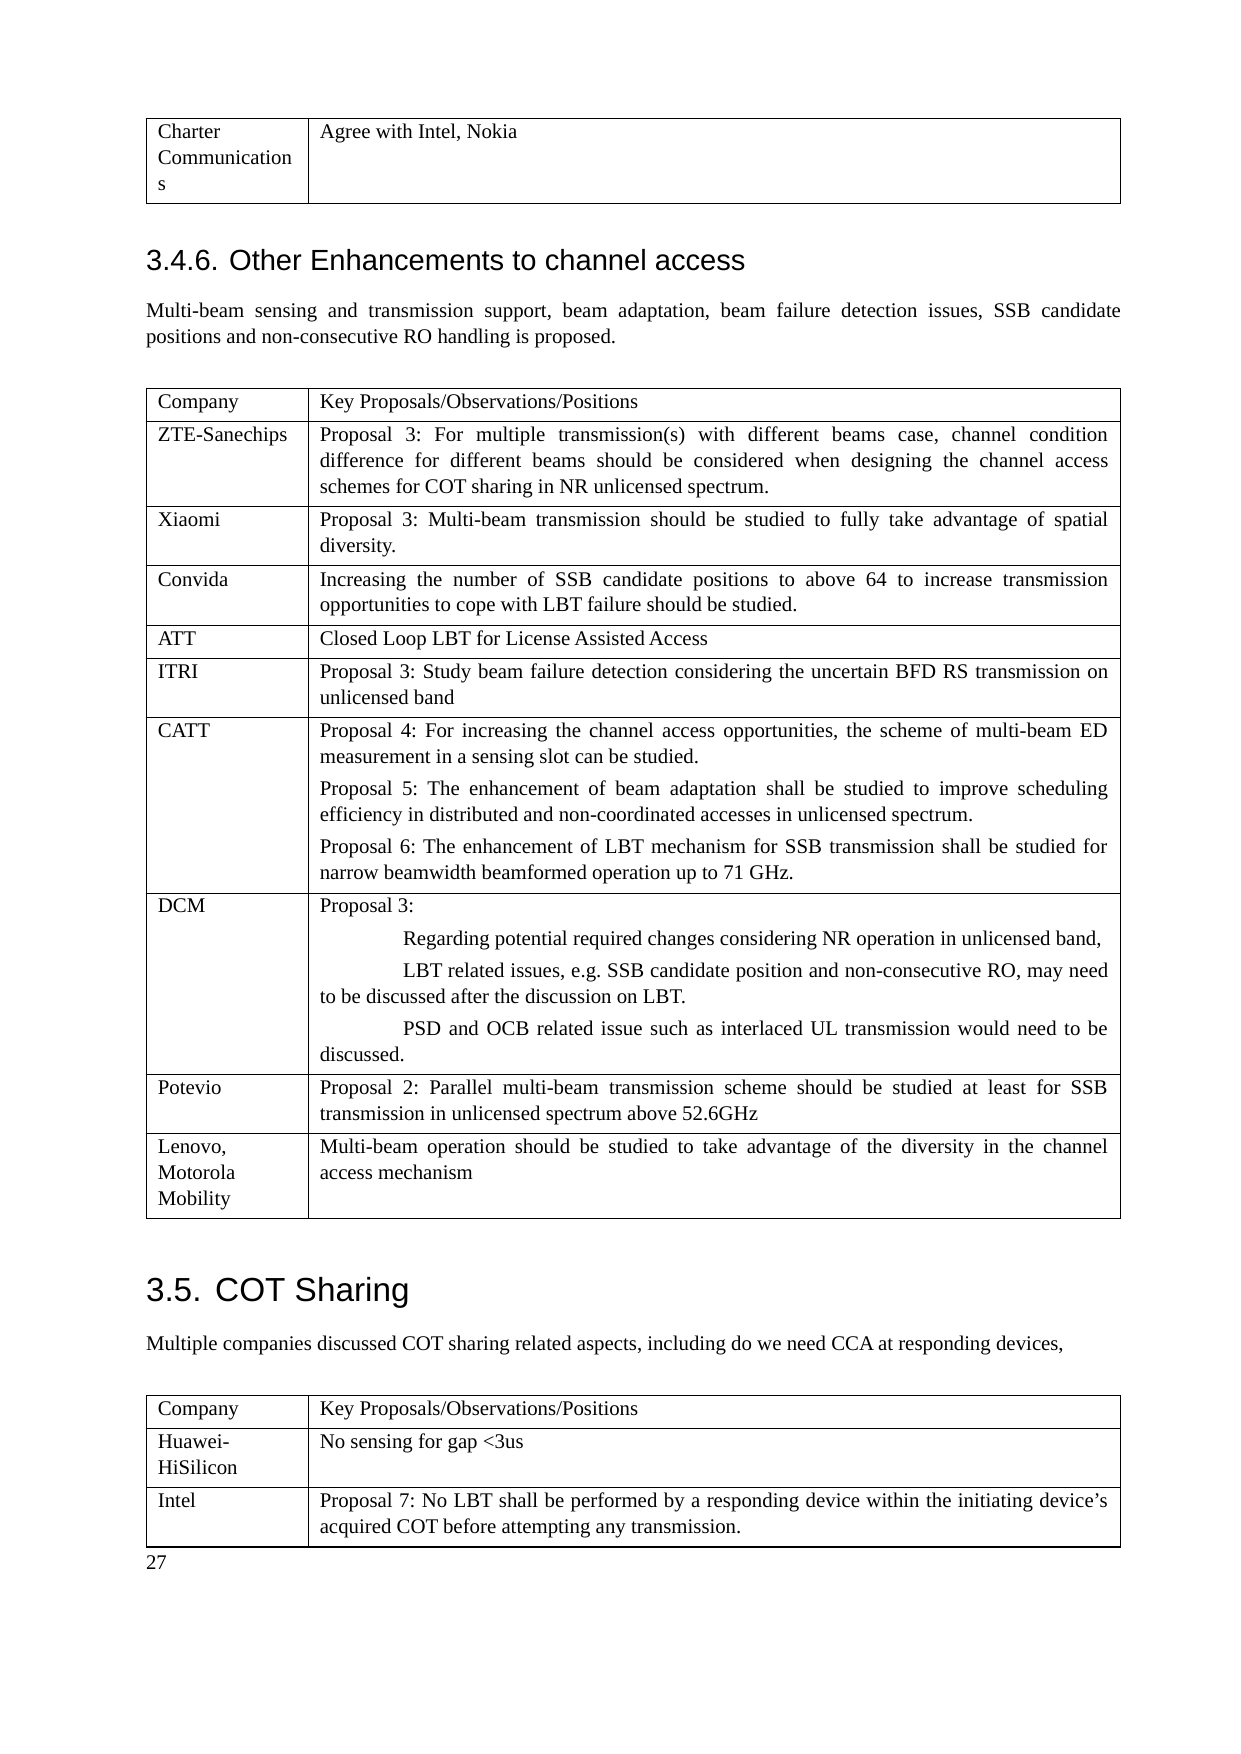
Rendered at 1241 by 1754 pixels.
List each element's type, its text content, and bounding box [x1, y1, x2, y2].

table_cell Potevio [147, 1075, 308, 1133]
table_cell Huawei-HiSilicon [147, 1429, 308, 1487]
table_cell Intel [147, 1488, 308, 1546]
text Multiple companies discussed COT sharing related aspects, including do we need CCA at responding devices, [146, 1331, 1122, 1354]
table_header Company [147, 389, 308, 421]
table_cell Xiaomi [147, 507, 308, 565]
table_cell Proposal 3:  Regarding potential required changes considering NR operation in unlicensed band,  LBT related issues, e.g. SSB candidate position and non-consecutive RO, may need to be discussed after the discussion on LBT.  PSD and OCB related issue such as interlaced UL transmission would need to be discussed. [309, 894, 1120, 1074]
table_header Key Proposals/Observations/Positions [309, 1396, 1120, 1428]
table_header Key Proposals/Observations/Positions [309, 389, 1120, 421]
table_cell Proposal 2: Parallel multi-beam transmission scheme should be studied at least for SSB transmission in unlicensed spectrum above 52.6GHz [309, 1075, 1120, 1133]
table_header Company [147, 1396, 308, 1428]
table_cell Proposal 3: Study beam failure detection considering the uncertain BFD RS transmission on unlicensed band [309, 659, 1120, 717]
subtitle COT Sharing [146, 1270, 1122, 1309]
table_cell Multi-beam operation should be studied to take advantage of the diversity in the channel access mechanism [309, 1134, 1120, 1218]
table_cell Charter Communications [147, 119, 308, 203]
table_cell Lenovo, Motorola Mobility [147, 1134, 308, 1218]
table_cell Proposal 3: Multi-beam transmission should be studied to fully take advantage of spatial diversity. [309, 507, 1120, 565]
table_cell ZTE-Sanechips [147, 422, 308, 506]
subtitle Other Enhancements to channel access [146, 243, 1122, 276]
table_cell Increasing the number of SSB candidate positions to above 64 to increase transmission opportunities to cope with LBT failure should be studied. [309, 566, 1120, 624]
table_cell Proposal 3: For multiple transmission(s) with different beams case, channel condition difference for different beams should be considered when designing the channel access schemes for COT sharing in NR unlicensed spectrum. [309, 422, 1120, 506]
table_cell DCM [147, 894, 308, 1074]
table_cell Closed Loop LBT for License Assisted Access [309, 626, 1120, 658]
table_cell Convida [147, 566, 308, 624]
table_cell CATT [147, 718, 308, 892]
table_cell ATT [147, 626, 308, 658]
table_cell Agree with Intel, Nokia [309, 119, 1120, 203]
table_cell ITRI [147, 659, 308, 717]
table_cell Proposal 4: For increasing the channel access opportunities, the scheme of multi-beam ED measurement in a sensing slot can be studied. Proposal 5: The enhancement of beam adaptation shall be studied to improve scheduling efficiency in distributed and non-coordinated accesses in unlicensed spectrum. Proposal 6: The enhancement of LBT mechanism for SSB transmission shall be studied for narrow beamwidth beamformed operation up to 71 GHz. [309, 718, 1120, 892]
table_cell Proposal 7: No LBT shall be performed by a responding device within the initiating device’s acquired COT before attempting any transmission. [309, 1488, 1120, 1546]
table_cell No sensing for gap <3us [309, 1429, 1120, 1487]
text Multi-beam sensing and transmission support, beam adaptation, beam failure detection issues, SSB candidate positions and non-consecutive RO handling is proposed. [146, 298, 1122, 348]
